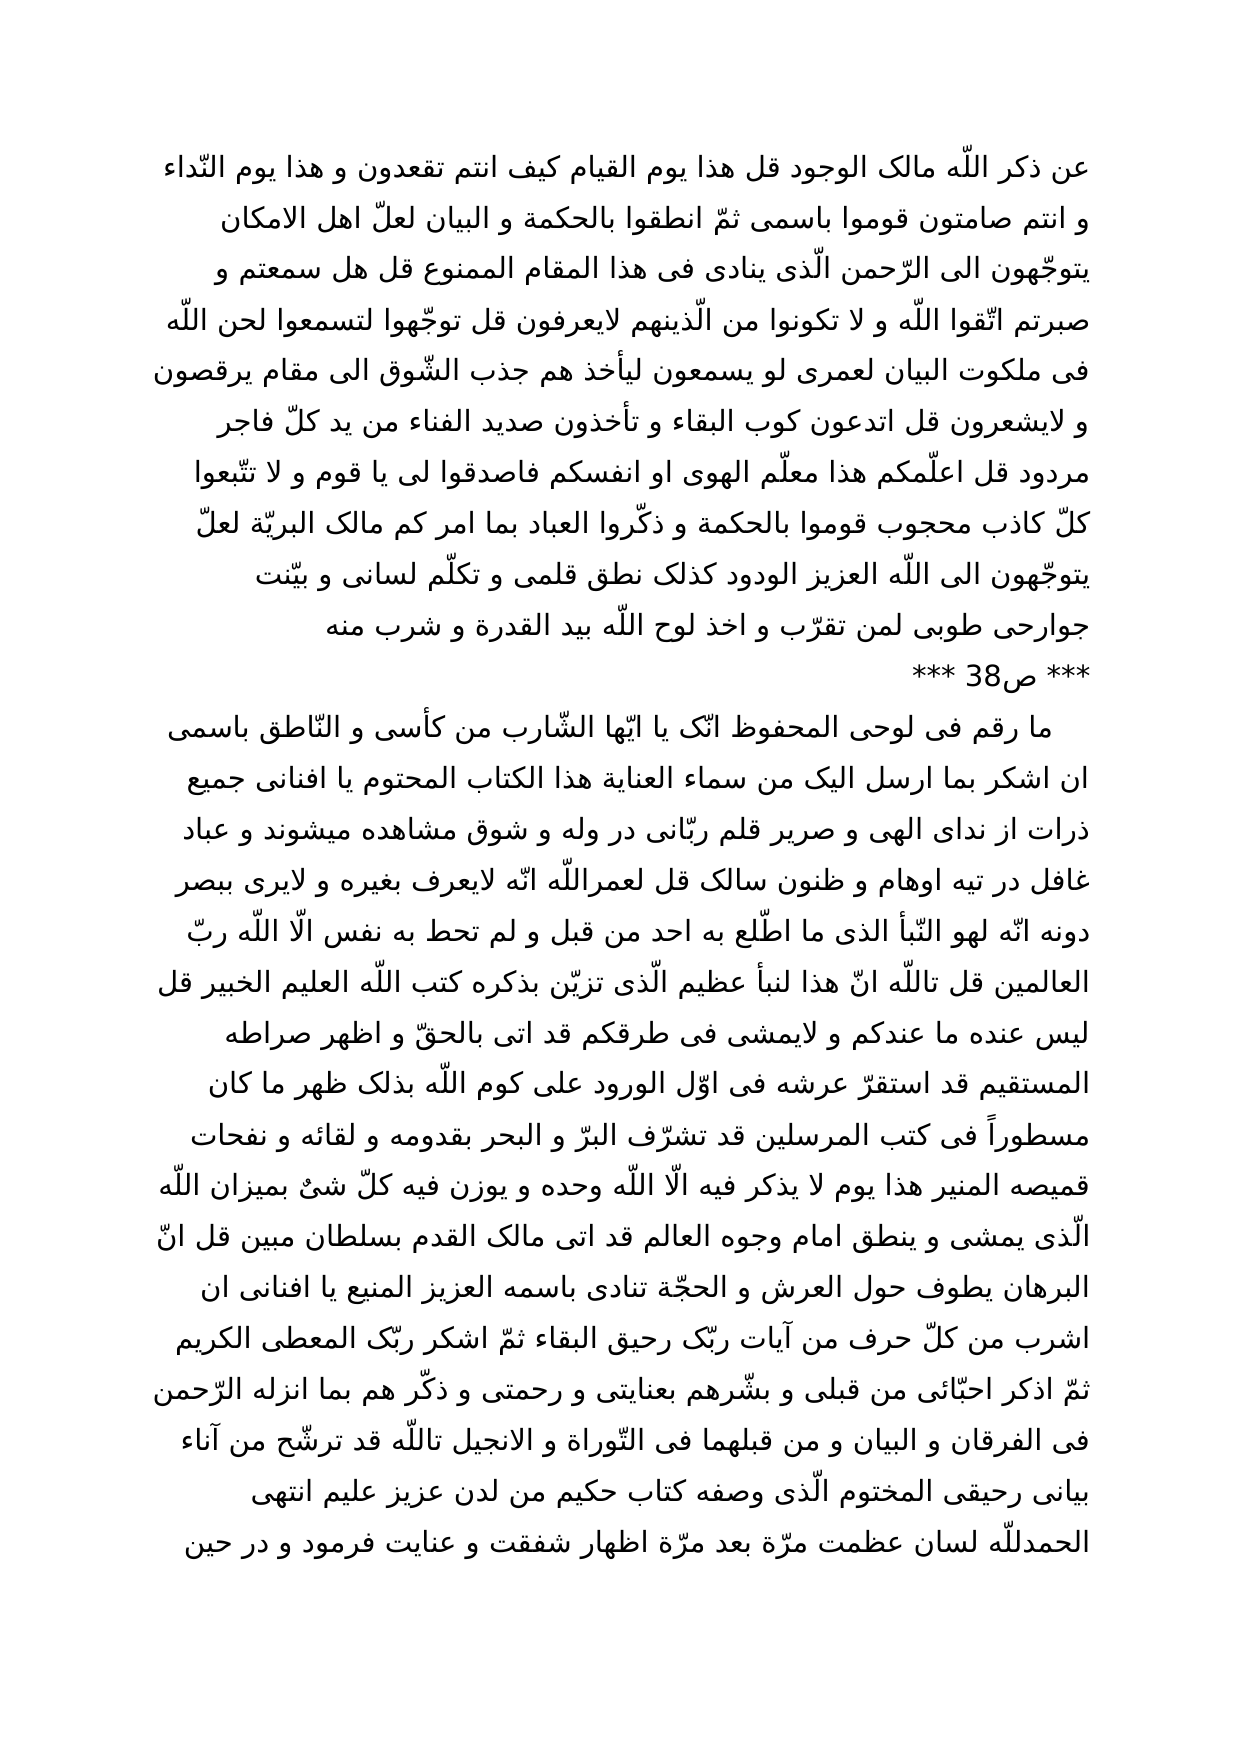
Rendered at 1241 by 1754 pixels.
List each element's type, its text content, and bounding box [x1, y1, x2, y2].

text *** ص38 *** [150, 659, 1090, 693]
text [150, 150, 1090, 642]
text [150, 710, 1090, 1559]
